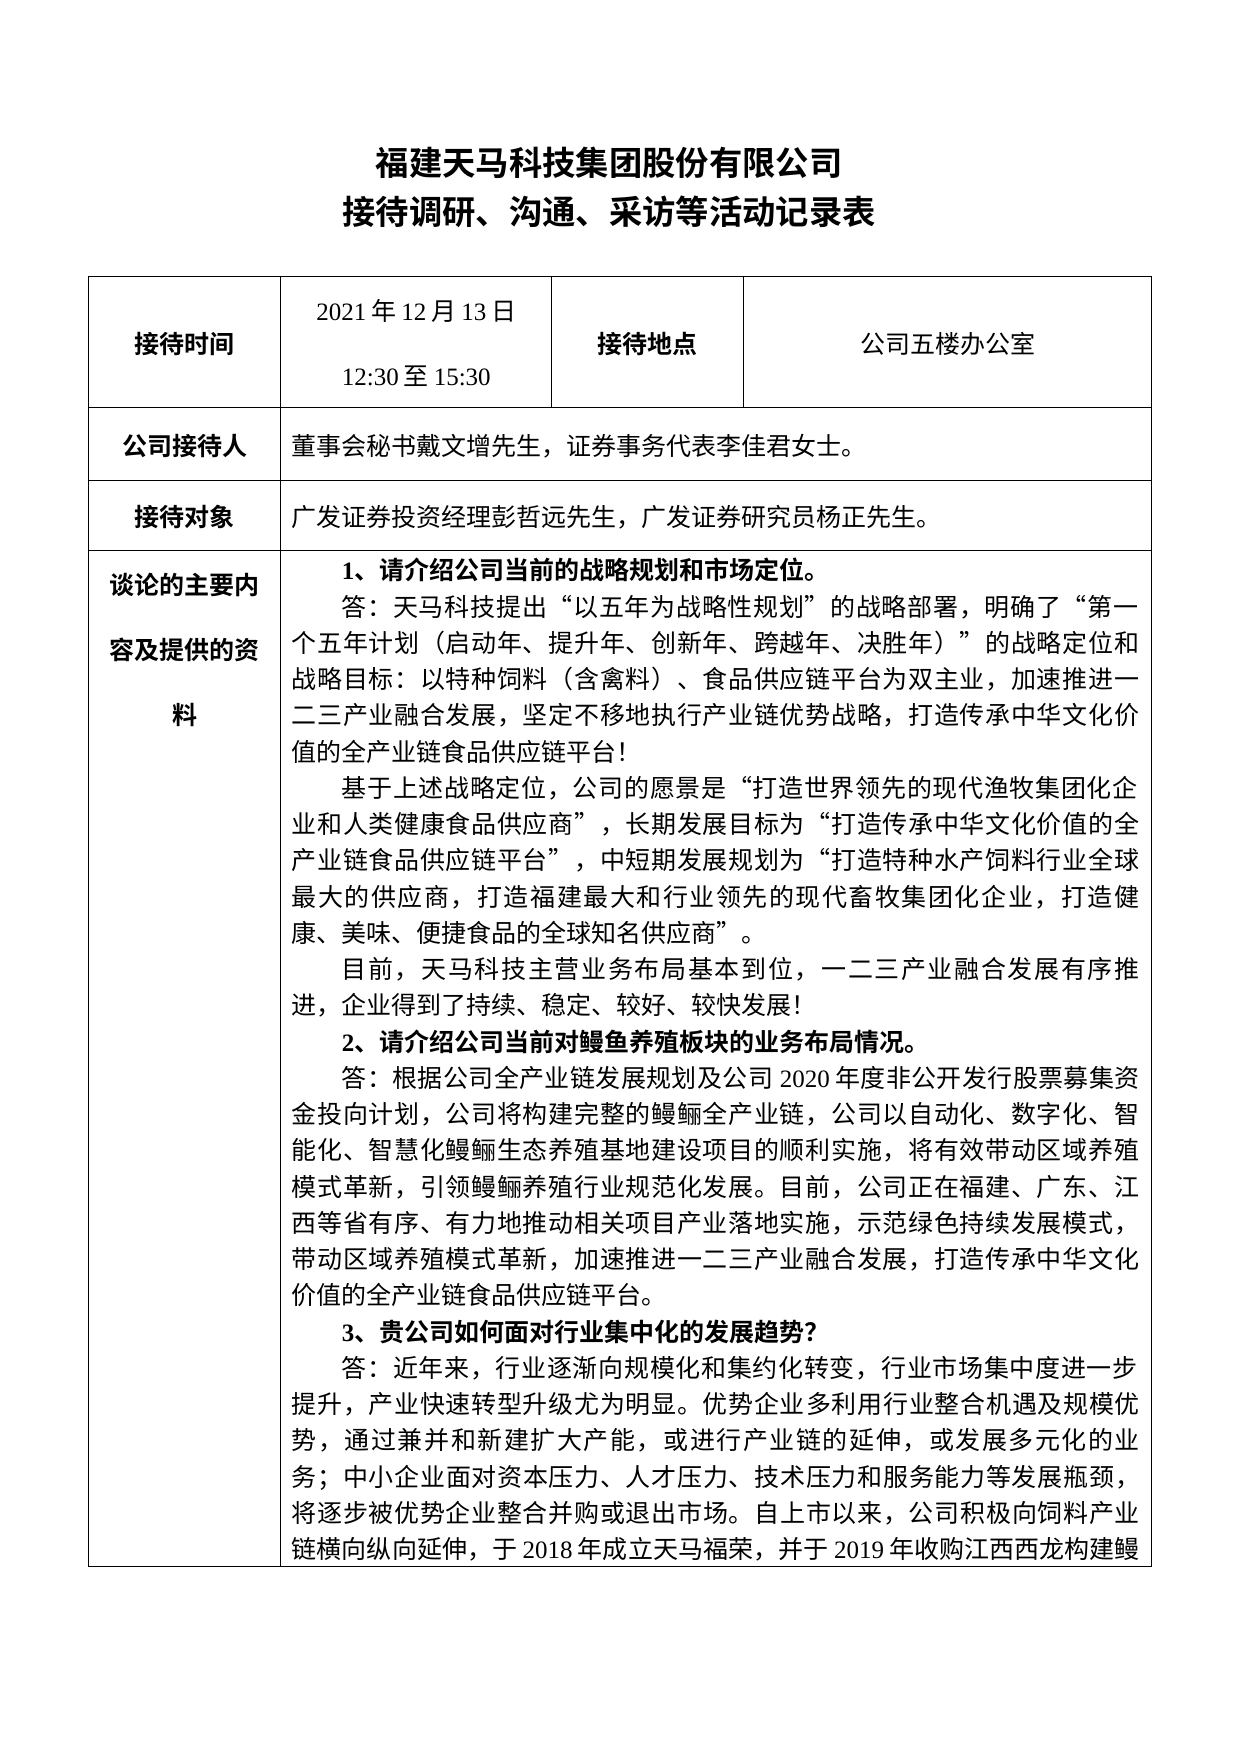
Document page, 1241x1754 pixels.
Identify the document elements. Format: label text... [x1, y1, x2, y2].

table_header 公司五楼办公室 [744, 277, 1151, 407]
table_cell 谈论的主要内容及提供的资料 [89, 551, 280, 1566]
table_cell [281, 551, 1151, 1566]
table_header 接待时间 [89, 277, 280, 407]
table_cell 董事会秘书戴文增先生，证券事务代表李佳君女士。 [281, 408, 1151, 480]
table_cell 广发证券投资经理彭哲远先生，广发证券研究员杨正先生。 [281, 481, 1151, 550]
text 福建天马科技集团股份有限公司 [165, 137, 1053, 185]
table_header 2021年12月13日 12:30至15:30 [281, 277, 551, 407]
table_cell 公司接待人 [89, 408, 280, 480]
text 接待调研、沟通、采访等活动记录表 [165, 185, 1053, 234]
table_cell 接待对象 [89, 481, 280, 550]
table_header 接待地点 [552, 277, 743, 407]
